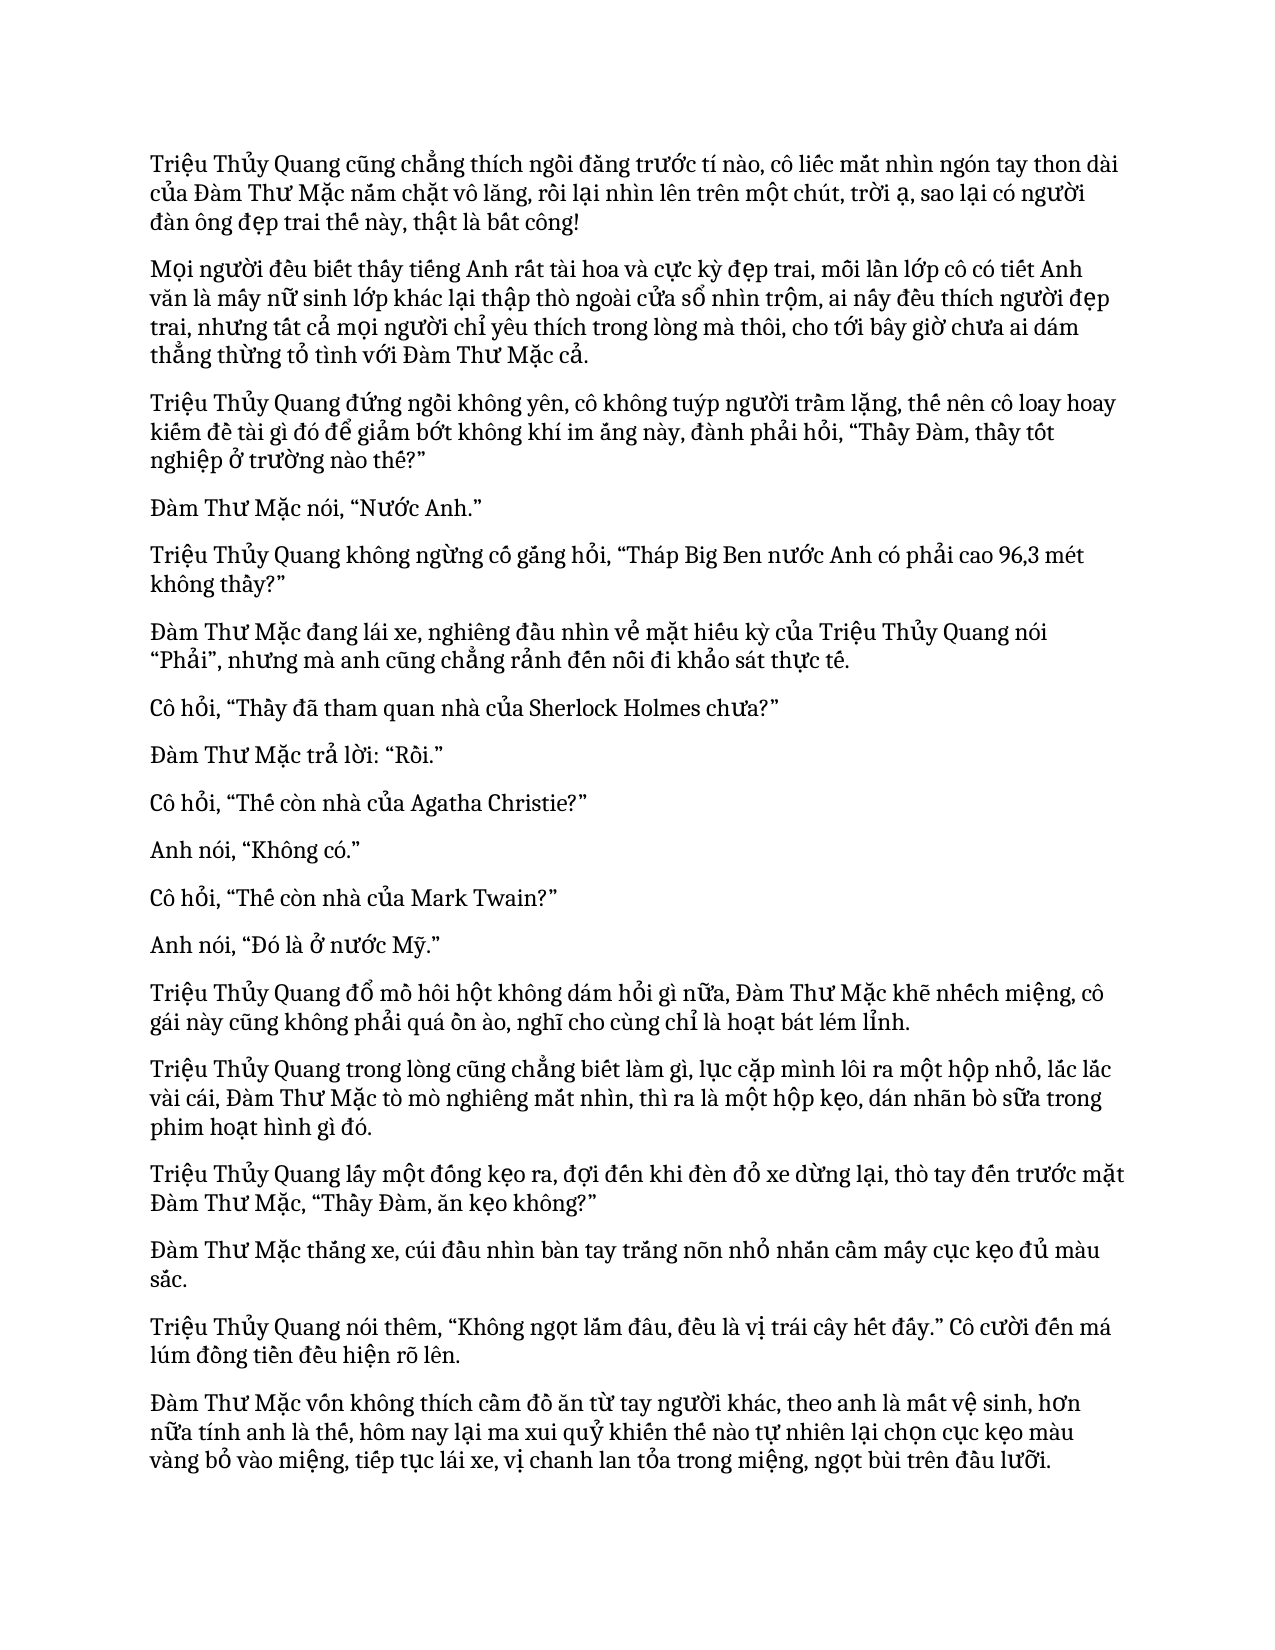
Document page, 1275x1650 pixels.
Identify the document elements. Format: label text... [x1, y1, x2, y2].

text Đàm Thư Mặc vốn không thích cầm đồ ăn từ tay người khác, theo anh là mất vệ sinh, hơn nữa tính anh là thế, hôm nay lại ma xui quỷ khiến thế nào tự nhiên lại chọn cục kẹo màu vàng bỏ vào miệng, tiếp tục lái xe, vị chanh lan tỏa trong miệng, ngọt bùi trên đầu lưỡi. [150, 1389, 1125, 1475]
text Đàm Thư Mặc đang lái xe, nghiêng đầu nhìn vẻ mặt hiếu kỳ của Triệu Thủy Quang nói “Phải”, nhưng mà anh cũng chẳng rảnh đến nỗi đi khảo sát thực tế. [150, 617, 1125, 675]
text Mọi người đều biết thấy tiếng Anh rất tài hoa và cực kỳ đẹp trai, mỗi lần lớp cô có tiết Anh văn là mấy nữ sinh lớp khác lại thập thò ngoài cửa sổ nhìn trộm, ai nấy đều thích người đẹp trai, nhưng tất cả mọi người chỉ yêu thích trong lòng mà thôi, cho tới bây giờ chưa ai dám thẳng thừng tỏ tình với Đàm Thư Mặc cả. [150, 255, 1125, 370]
text Đàm Thư Mặc thắng xe, cúi đầu nhìn bàn tay trắng nõn nhỏ nhắn cầm mấy cục kẹo đủ màu sắc. [150, 1236, 1125, 1294]
text Đàm Thư Mặc nói, “Nước Anh.” [150, 494, 1125, 522]
text Anh nói, “Đó là ở nước Mỹ.” [150, 931, 1125, 960]
text Đàm Thư Mặc trả lời: “Rồi.” [150, 741, 1125, 770]
text Triệu Thủy Quang trong lòng cũng chẳng biết làm gì, lục cặp mình lôi ra một hộp nhỏ, lắc lắc vài cái, Đàm Thư Mặc tò mò nghiêng mắt nhìn, thì ra là một hộp kẹo, dán nhãn bò sữa trong phim hoạt hình gì đó. [150, 1055, 1125, 1141]
text Triệu Thủy Quang đổ mồ hôi hột không dám hỏi gì nữa, Đàm Thư Mặc khẽ nhếch miệng, cô gái này cũng không phải quá ồn ào, nghĩ cho cùng chỉ là hoạt bát lém lỉnh. [150, 979, 1125, 1036]
text Triệu Thủy Quang đứng ngồi không yên, cô không tuýp người trầm lặng, thế nên cô loay hoay kiếm đề tài gì đó để giảm bớt không khí im ắng này, đành phải hỏi, “Thầy Đàm, thầy tốt nghiệp ở trường nào thế?” [150, 389, 1125, 475]
text Triệu Thủy Quang nói thêm, “Không ngọt lắm đâu, đều là vị trái cây hết đấy.” Cô cười đến má lúm đồng tiền đều hiện rõ lên. [150, 1312, 1125, 1370]
text Anh nói, “Không có.” [150, 836, 1125, 865]
text Cô hỏi, “Thầy đã tham quan nhà của Sherlock Holmes chưa?” [150, 694, 1125, 722]
text Triệu Thủy Quang không ngừng cố gắng hỏi, “Tháp Big Ben nước Anh có phải cao 96,3 mét không thầy?” [150, 541, 1125, 599]
text Cô hỏi, “Thế còn nhà của Mark Twain?” [150, 884, 1125, 912]
text Cô hỏi, “Thế còn nhà của Agatha Christie?” [150, 789, 1125, 817]
text Triệu Thủy Quang cũng chẳng thích ngồi đằng trước tí nào, cô liếc mắt nhìn ngón tay thon dài của Đàm Thư Mặc nắm chặt vô lăng, rồi lại nhìn lên trên một chút, trời ạ, sao lại có người đàn ông đẹp trai thế này, thật là bất công! [150, 150, 1125, 236]
text Triệu Thủy Quang lấy một đống kẹo ra, đợi đến khi đèn đỏ xe dừng lại, thò tay đến trước mặt Đàm Thư Mặc, “Thầy Đàm, ăn kẹo không?” [150, 1160, 1125, 1217]
